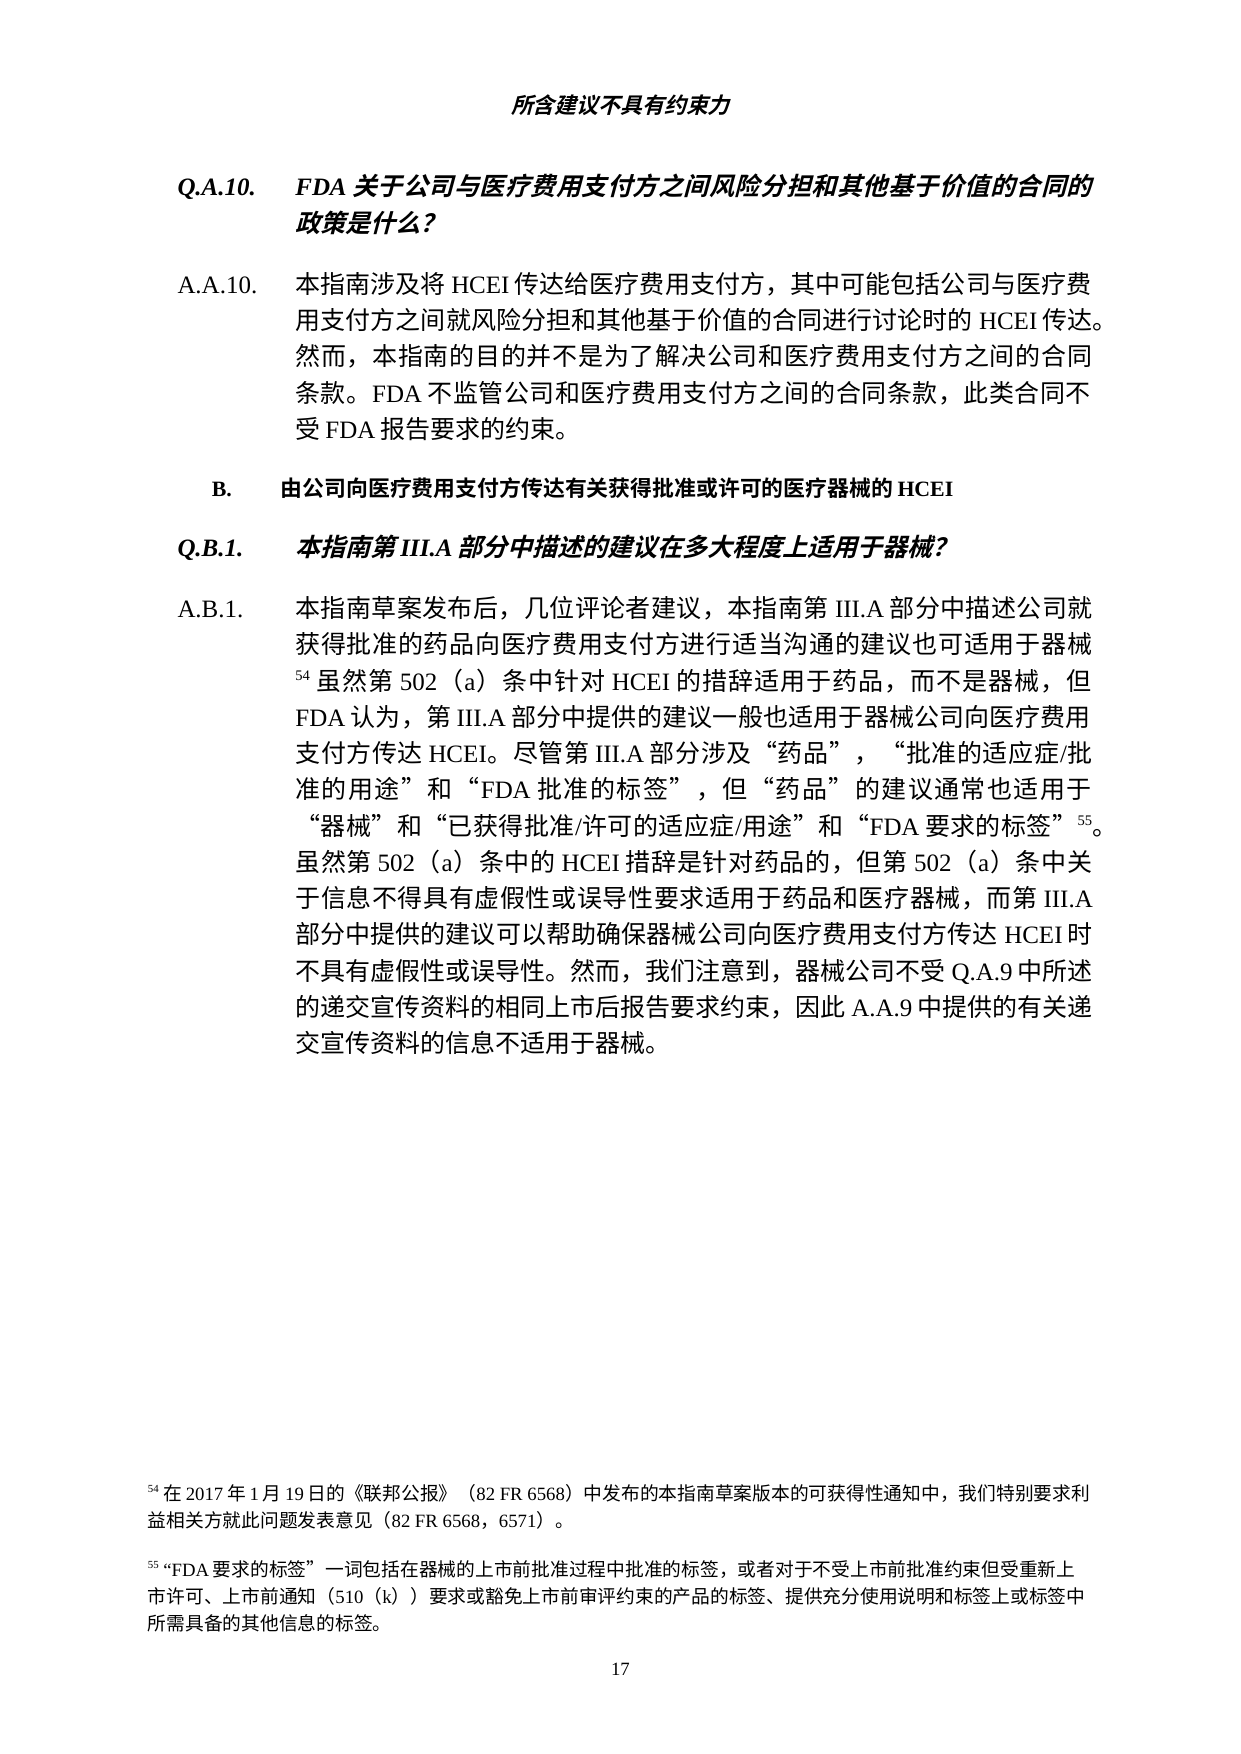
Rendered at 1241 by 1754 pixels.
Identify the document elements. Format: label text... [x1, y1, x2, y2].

text A.B.1. 本指南草案发布后，几位评论者建议，本指南第III.A部分中描述公司就获得批准的药品向医疗费用支付方进行适当沟通的建议也可适用于器械。 虽然第502（a）条中针对HCEI的措辞适用于药品，而不是器械，但FDA认为，第III.A部分中提供的建议一般也适用于器械公司向医疗费用支付方传达HCEI。尽管第III.A部分涉及“药品”，“批准的适应症/批准的用途”和“FDA批准的标签”，但“药品”的建议通常也适用于“器械”和“已获得批准/许可的适应症/用途”和“FDA要求的标签”。虽然第502（a）条中的HCEI措辞是针对药品的，但第502（a）条中关于信息不得具有虚假性或误导性要求适用于药品和医疗器械，而第III.A部分中提供的建议可以帮助确保器械公司向医疗费用支付方传达HCEI时不具有虚假性或误导性。然而，我们注意到，器械公司不受Q.A.9中所述的递交宣传资料的相同上市后报告要求约束，因此A.A.9中提供的有关递交宣传资料的信息不适用于器械。 [177, 588, 1093, 1060]
subtitle Q.B.1. 本指南第III.A部分中描述的建议在多大程度上适用于器械？ [177, 527, 1093, 563]
text A.A.10. 本指南涉及将HCEI传达给医疗费用支付方，其中可能包括公司与医疗费用支付方之间就风险分担和其他基于价值的合同进行讨论时的HCEI传达。然而，本指南的目的并不是为了解决公司和医疗费用支付方之间的合同条款。FDA不监管公司和医疗费用支付方之间的合同条款，此类合同不受FDA报告要求的约束。 [177, 264, 1093, 446]
subtitle Q.A.10. FDA关于公司与医疗费用支付方之间风险分担和其他基于价值的合同的政策是什么？ [177, 167, 1093, 239]
subtitle B. 由公司向医疗费用支付方传达有关获得批准或许可的医疗器械的HCEI [212, 471, 1093, 502]
